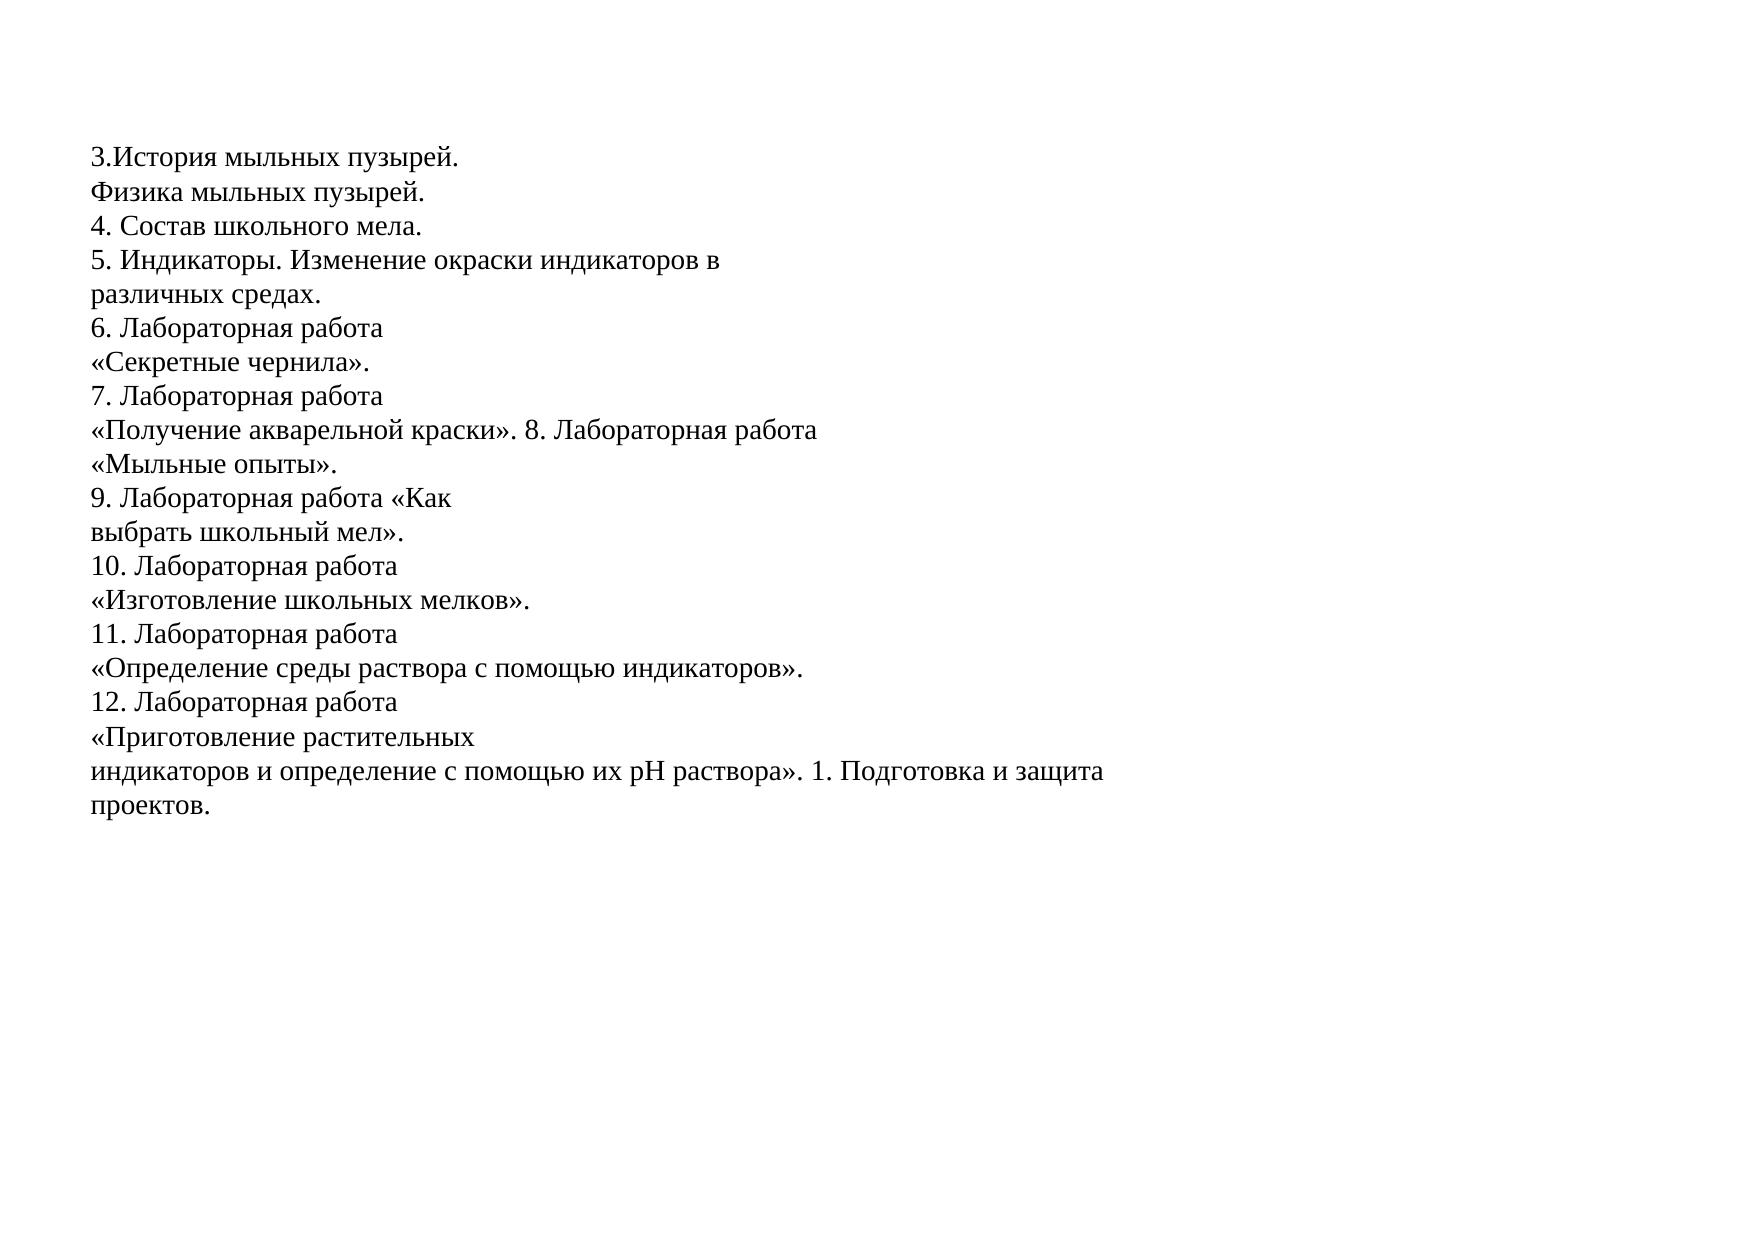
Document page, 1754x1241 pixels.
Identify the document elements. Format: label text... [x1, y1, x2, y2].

text 7. Лабораторная работа [90, 378, 1648, 412]
text различных средах. [90, 276, 1648, 309]
text «Определение среды раствора с помощью индикаторов». [90, 651, 1648, 684]
text 11. Лабораторная работа [90, 616, 1648, 650]
text «Приготовление растительных [90, 719, 1648, 752]
text проектов. [90, 787, 1648, 820]
text 12. Лабораторная работа [90, 684, 1648, 718]
text Физика мыльных пузырей. [90, 174, 1648, 207]
text 5. Индикаторы. Изменение окраски индикаторов в [90, 242, 1648, 275]
text выбрать школьный мел». [90, 514, 1648, 548]
text 3.История мыльных пузырей. [90, 139, 1648, 173]
text 6. Лабораторная работа [90, 310, 1648, 343]
text индикаторов и определение с помощью их рН раствора». 1. Подготовка и защита [90, 753, 1648, 786]
text 4. Состав школьного мела. [90, 208, 1648, 241]
text «Изготовление школьных мелков». [90, 582, 1648, 616]
text «Получение акварельной краски». 8. Лабораторная работа [90, 412, 1648, 446]
text «Мыльные опыты». [90, 446, 1648, 480]
text 9. Лабораторная работа «Как [90, 480, 1648, 514]
text 10. Лабораторная работа [90, 548, 1648, 582]
text «Секретные чернила». [90, 344, 1648, 377]
